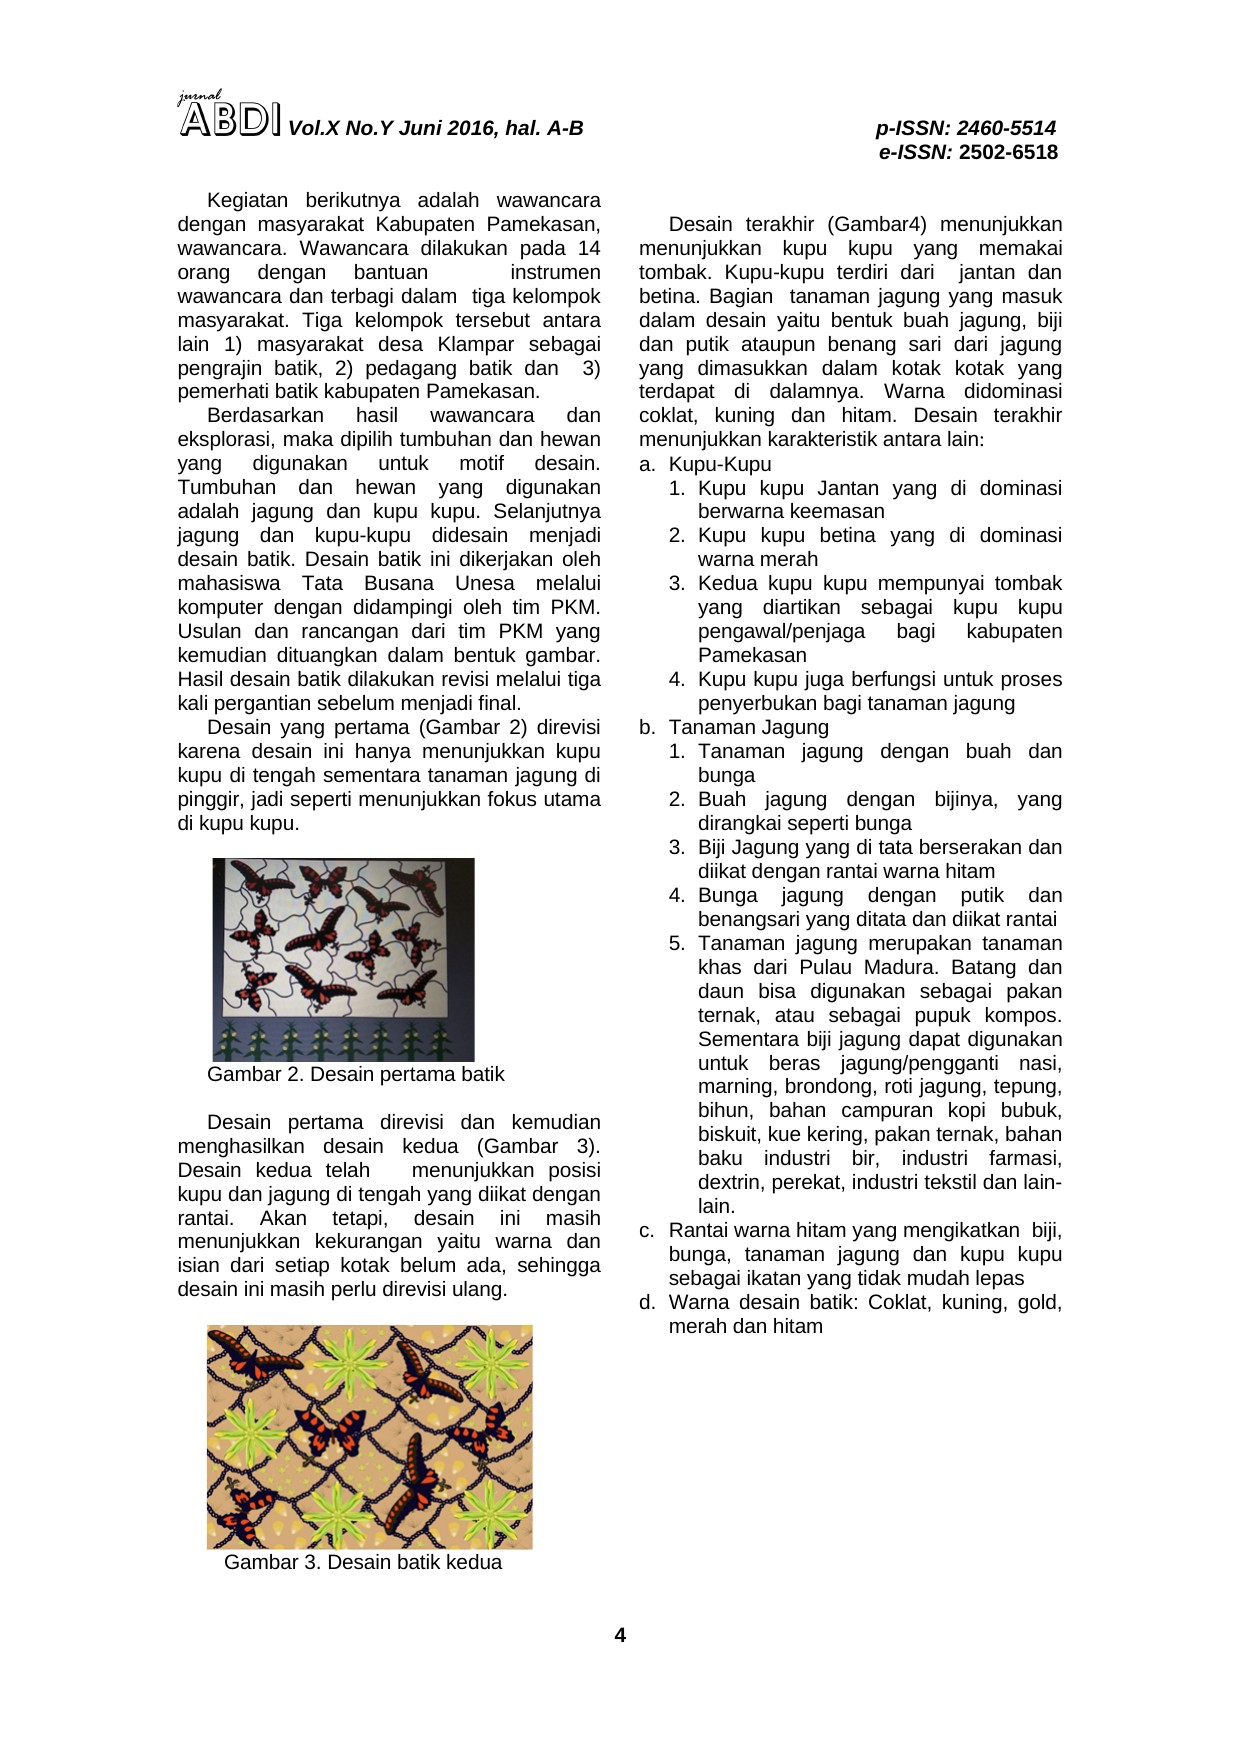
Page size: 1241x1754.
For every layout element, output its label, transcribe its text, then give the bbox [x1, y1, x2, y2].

picture [177, 88, 282, 136]
text a. Kupu-Kupu [639, 451, 1063, 475]
text 3. Kedua kupu kupu mempunyai tombak yang diartikan sebagai kupu kupu pengawal/penjaga bagi kabupaten Pamekasan [668, 571, 1063, 667]
text d. Warna desain batik: Coklat, kuning, gold, merah dan hitam [639, 1290, 1063, 1338]
text Gambar 3. Desain batik kedua [177, 1550, 601, 1574]
text 4. Bunga jagung dengan putik dan benangsari yang ditata dan diikat rantai [668, 883, 1063, 931]
text b. Tanaman Jagung [639, 715, 1063, 739]
text c. Rantai warna hitam yang mengikatkan biji, bunga, tanaman jagung dan kupu kupu sebagai ikatan yang tidak mudah lepas [639, 1218, 1063, 1290]
text Kegiatan berikutnya adalah wawancara dengan masyarakat Kabupaten Pamekasan, wawancara. Wawancara dilakukan pada 14 orang dengan bantuan instrumen wawancara dan terbagi dalam tiga kelompok masyarakat. Tiga kelompok tersebut antara lain 1) masyarakat desa Klampar sebagai pengrajin batik, 2) pedagang batik dan 3) pemerhati batik kabupaten Pamekasan. [177, 188, 601, 403]
text Gambar 2. Desain pertama batik [177, 1062, 601, 1086]
text 2. Kupu kupu betina yang di dominasi warna merah [668, 523, 1063, 571]
text 2. Buah jagung dengan bijinya, yang dirangkai seperti bunga [668, 787, 1063, 835]
text Desain pertama direvisi dan kemudian menghasilkan desain kedua (Gambar 3). Desain kedua telah menunjukkan posisi kupu dan jagung di tengah yang diikat dengan rantai. Akan tetapi, desain ini masih menunjukkan kekurangan yaitu warna dan isian dari setiap kotak belum ada, sehingga desain ini masih perlu direvisi ulang. [177, 1109, 601, 1301]
text Desain yang pertama (Gambar 2) direvisi karena desain ini hanya menunjukkan kupu kupu di tengah sementara tanaman jagung di pinggir, jadi seperti menunjukkan fokus utama di kupu kupu. [177, 715, 601, 834]
text 1. Kupu kupu Jantan yang di dominasi berwarna keemasan [668, 475, 1063, 523]
text 4. Kupu kupu juga berfungsi untuk proses penyerbukan bagi tanaman jagung [668, 667, 1063, 715]
text Berdasarkan hasil wawancara dan eksplorasi, maka dipilih tumbuhan dan hewan yang digunakan untuk motif desain. Tumbuhan dan hewan yang digunakan adalah jagung dan kupu kupu. Selanjutnya jagung dan kupu-kupu didesain menjadi desain batik. Desain batik ini dikerjakan oleh mahasiswa Tata Busana Unesa melalui komputer dengan didampingi oleh tim PKM. Usulan dan rancangan dari tim PKM yang kemudian dituangkan dalam bentuk gambar. Hasil desain batik dilakukan revisi melalui tiga kali pergantian sebelum menjadi final. [177, 403, 601, 715]
text 5. Tanaman jagung merupakan tanaman khas dari Pulau Madura. Batang dan daun bisa digunakan sebagai pakan ternak, atau sebagai pupuk kompos. Sementara biji jagung dapat digunakan untuk beras jagung/pengganti nasi, marning, brondong, roti jagung, tepung, bihun, bahan campuran kopi bubuk, biskuit, kue kering, pakan ternak, bahan baku industri bir, industri farmasi, dextrin, perekat, industri tekstil dan lain-lain. [668, 931, 1063, 1218]
text 1. Tanaman jagung dengan buah dan bunga [668, 739, 1063, 787]
picture [212, 858, 475, 1062]
text Desain terakhir (Gambar4) menunjukkan menunjukkan kupu kupu yang memakai tombak. Kupu-kupu terdiri dari jantan dan betina. Bagian tanaman jagung yang masuk dalam desain yaitu bentuk buah jagung, biji dan putik ataupun benang sari dari jagung yang dimasukkan dalam kotak kotak yang terdapat di dalamnya. Warna didominasi coklat, kuning dan hitam. Desain terakhir menunjukkan karakteristik antara lain: [639, 212, 1063, 451]
picture [206, 1325, 533, 1551]
text 3. Biji Jagung yang di tata berserakan dan diikat dengan rantai warna hitam [668, 835, 1063, 883]
